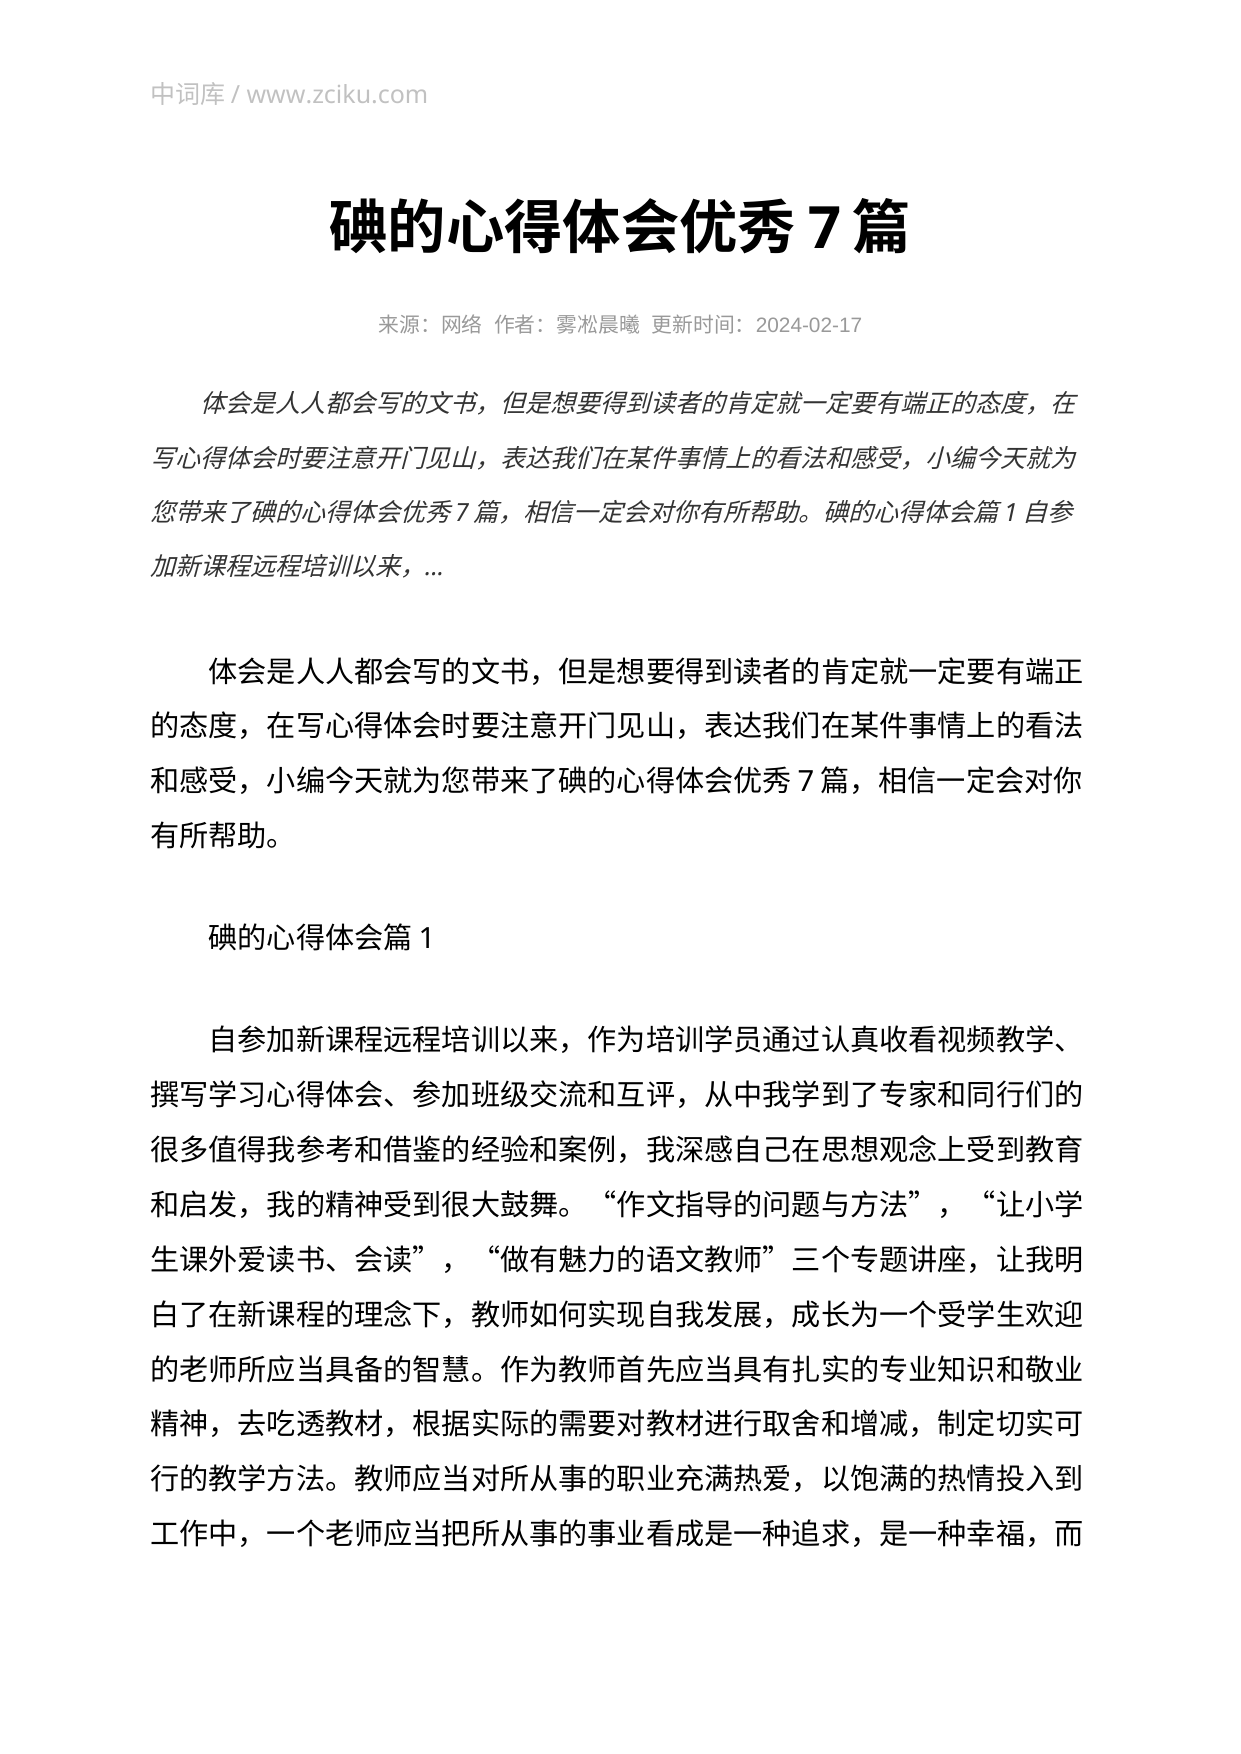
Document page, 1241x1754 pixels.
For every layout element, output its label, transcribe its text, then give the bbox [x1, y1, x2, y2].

text 体会是人人都会写的文书，但是想要得到读者的肯定就一定要有端正的态度，在写心得体会时要注意开门见山，表达我们在某件事情上的看法和感受，小编今天就为您带来了碘的心得体会优秀7篇，相信一定会对你有所帮助。碘的心得体会篇1自参加新课程远程培训以来，... [150, 384, 1090, 583]
subtitle 碘的心得体会优秀7篇 [150, 181, 1090, 266]
text 来源：网络 作者：雾凇晨曦 更新时间：2024-02-17 [150, 313, 1090, 337]
text 体会是人人都会写的文书，但是想要得到读者的肯定就一定要有端正的态度，在写心得体会时要注意开门见山，表达我们在某件事情上的看法和感受，小编今天就为您带来了碘的心得体会优秀7篇，相信一定会对你有所帮助。 [150, 648, 1090, 855]
text 碘的心得体会篇1 [150, 915, 1090, 957]
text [150, 1017, 1090, 1553]
